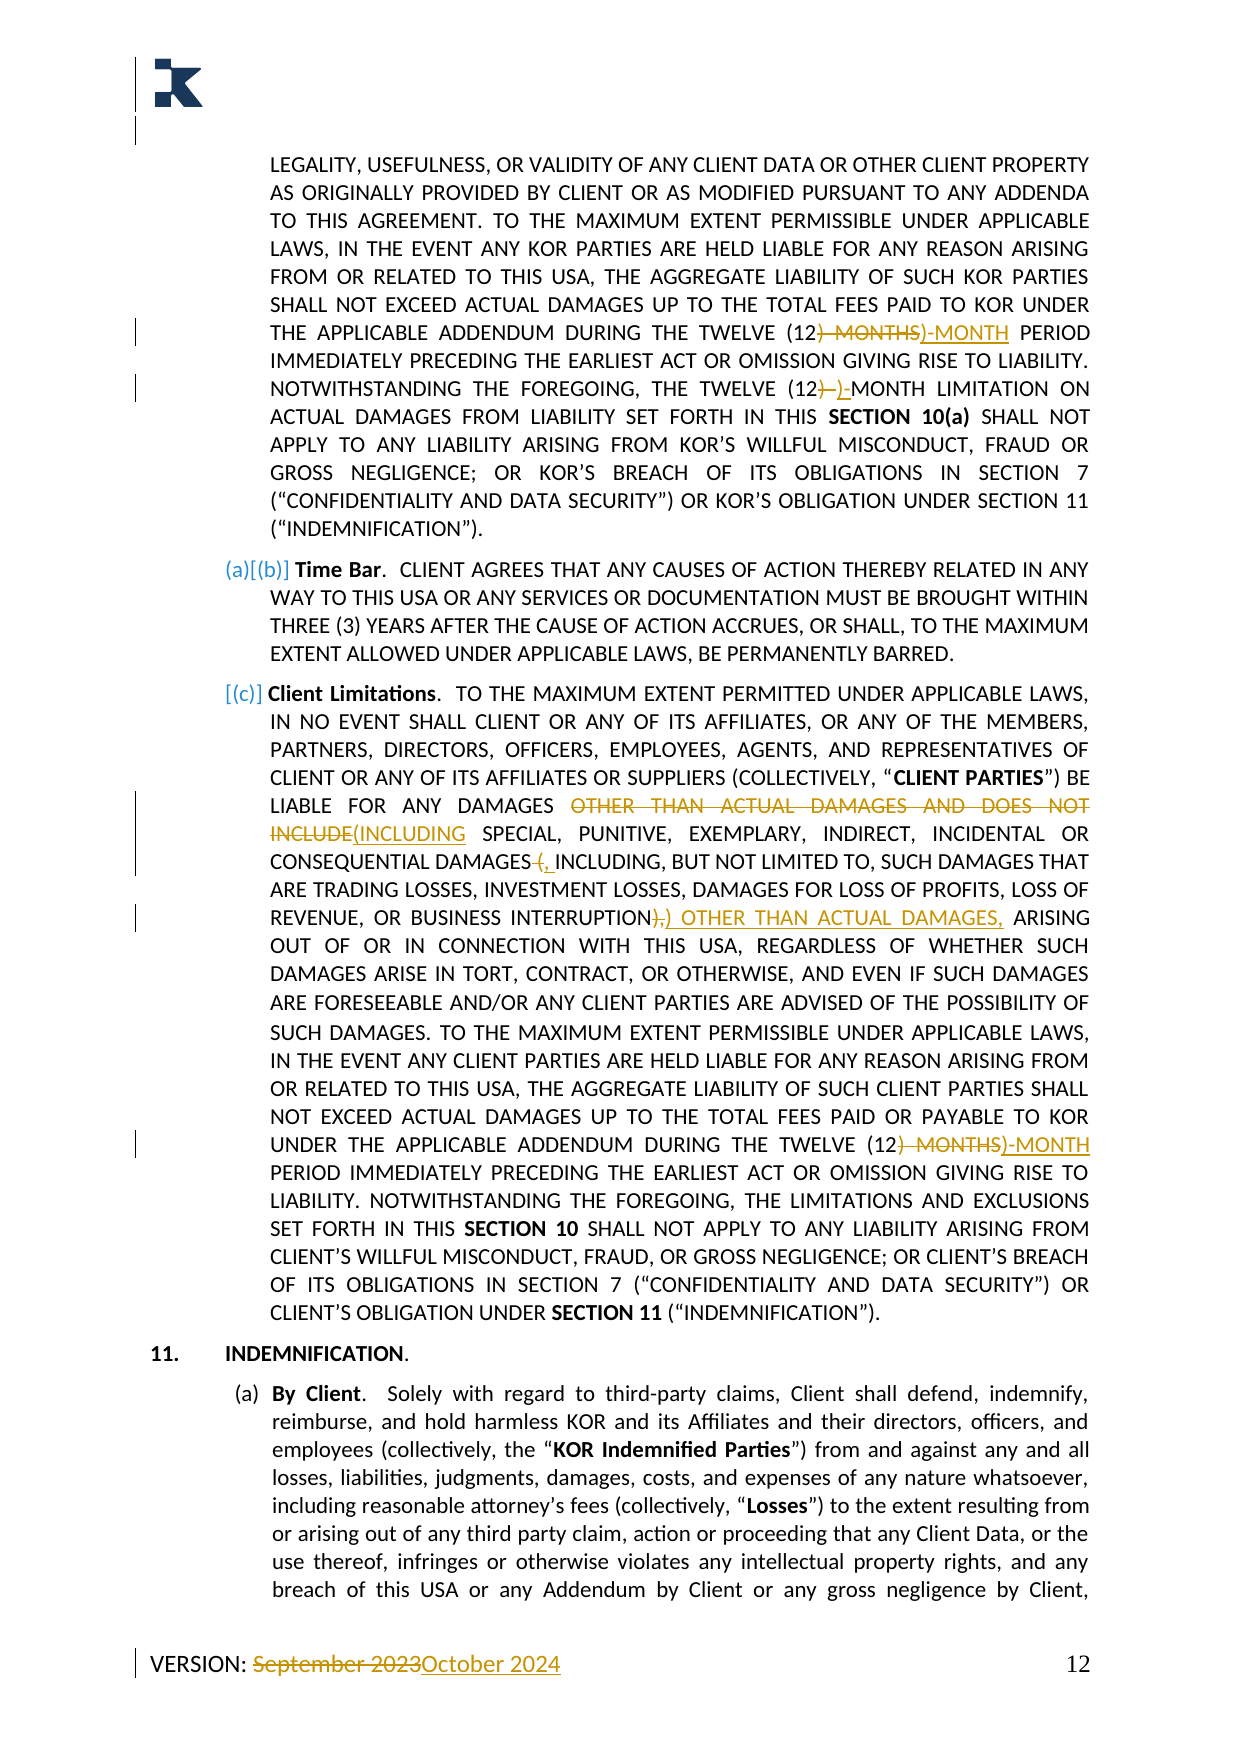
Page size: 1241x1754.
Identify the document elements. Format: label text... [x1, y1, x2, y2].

subtitle INDEMNIFICATION. [150, 1339, 1090, 1367]
subtitle Time Bar. CLIENT AGREES THAT ANY CAUSES OF ACTION THEREBY RELATED IN ANY WAY TO THIS USA OR ANY SERVICES OR DOCUMENTATION MUST BE BROUGHT WITHIN THREE (3) YEARS AFTER THE CAUSE OF ACTION ACCRUES, OR SHALL, TO THE MAXIMUM EXTENT ALLOWED UNDER APPLICABLE LAWS, BE PERMANENTLY BARRED. [225, 555, 1090, 667]
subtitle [225, 150, 1090, 542]
picture [150, 56, 206, 113]
subtitle Client Limitations. TO THE MAXIMUM EXTENT PERMITTED UNDER APPLICABLE LAWS, IN NO EVENT SHALL CLIENT OR ANY OF ITS AFFILIATES, OR ANY OF THE MEMBERS, PARTNERS, DIRECTORS, OFFICERS, EMPLOYEES, AGENTS, AND REPRESENTATIVES OF CLIENT OR ANY OF ITS AFFILIATES OR SUPPLIERS (COLLECTIVELY, “CLIENT PARTIES”) BE LIABLE FOR ANY DAMAGES SPECIAL, PUNITIVE, EXEMPLARY, INDIRECT, INCIDENTAL OR CONSEQUENTIAL DAMAGESINCLUDING, BUT NOT LIMITED TO, SUCH DAMAGES THAT ARE TRADING LOSSES, INVESTMENT LOSSES, DAMAGES FOR LOSS OF PROFITS, LOSS OF REVENUE, OR BUSINESS INTERRUPTION ARISING OUT OF OR IN CONNECTION WITH THIS USA, REGARDLESS OF WHETHER SUCH DAMAGES ARISE IN TORT, CONTRACT, OR OTHERWISE, AND EVEN IF SUCH DAMAGES ARE FORESEEABLE AND/OR ANY CLIENT PARTIES ARE ADVISED OF THE POSSIBILITY OF SUCH DAMAGES. TO THE MAXIMUM EXTENT PERMISSIBLE UNDER APPLICABLE LAWS, IN THE EVENT ANY CLIENT PARTIES ARE HELD LIABLE FOR ANY REASON ARISING FROM OR RELATED TO THIS USA, THE AGGREGATE LIABILITY OF SUCH CLIENT PARTIES SHALL NOT EXCEED ACTUAL DAMAGES UP TO THE TOTAL FEES PAID OR PAYABLE TO KOR UNDER THE APPLICABLE ADDENDUM DURING THE TWELVE (12 PERIOD IMMEDIATELY PRECEDING THE EARLIEST ACT OR OMISSION GIVING RISE TO LIABILITY. NOTWITHSTANDING THE FOREGOING, THE LIMITATIONS AND EXCLUSIONS SET FORTH IN THIS SECTION 10 SHALL NOT APPLY TO ANY LIABILITY ARISING FROM CLIENT’S WILLFUL MISCONDUCT, FRAUD, OR GROSS NEGLIGENCE; OR CLIENT’S BREACH OF ITS OBLIGATIONS IN SECTION 7 (“CONFIDENTIALITY AND DATA SECURITY”) OR CLIENT’S OBLIGATION UNDER SECTION 11 (“INDEMNIFICATION”). [225, 679, 1090, 1326]
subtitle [234, 1379, 1090, 1603]
